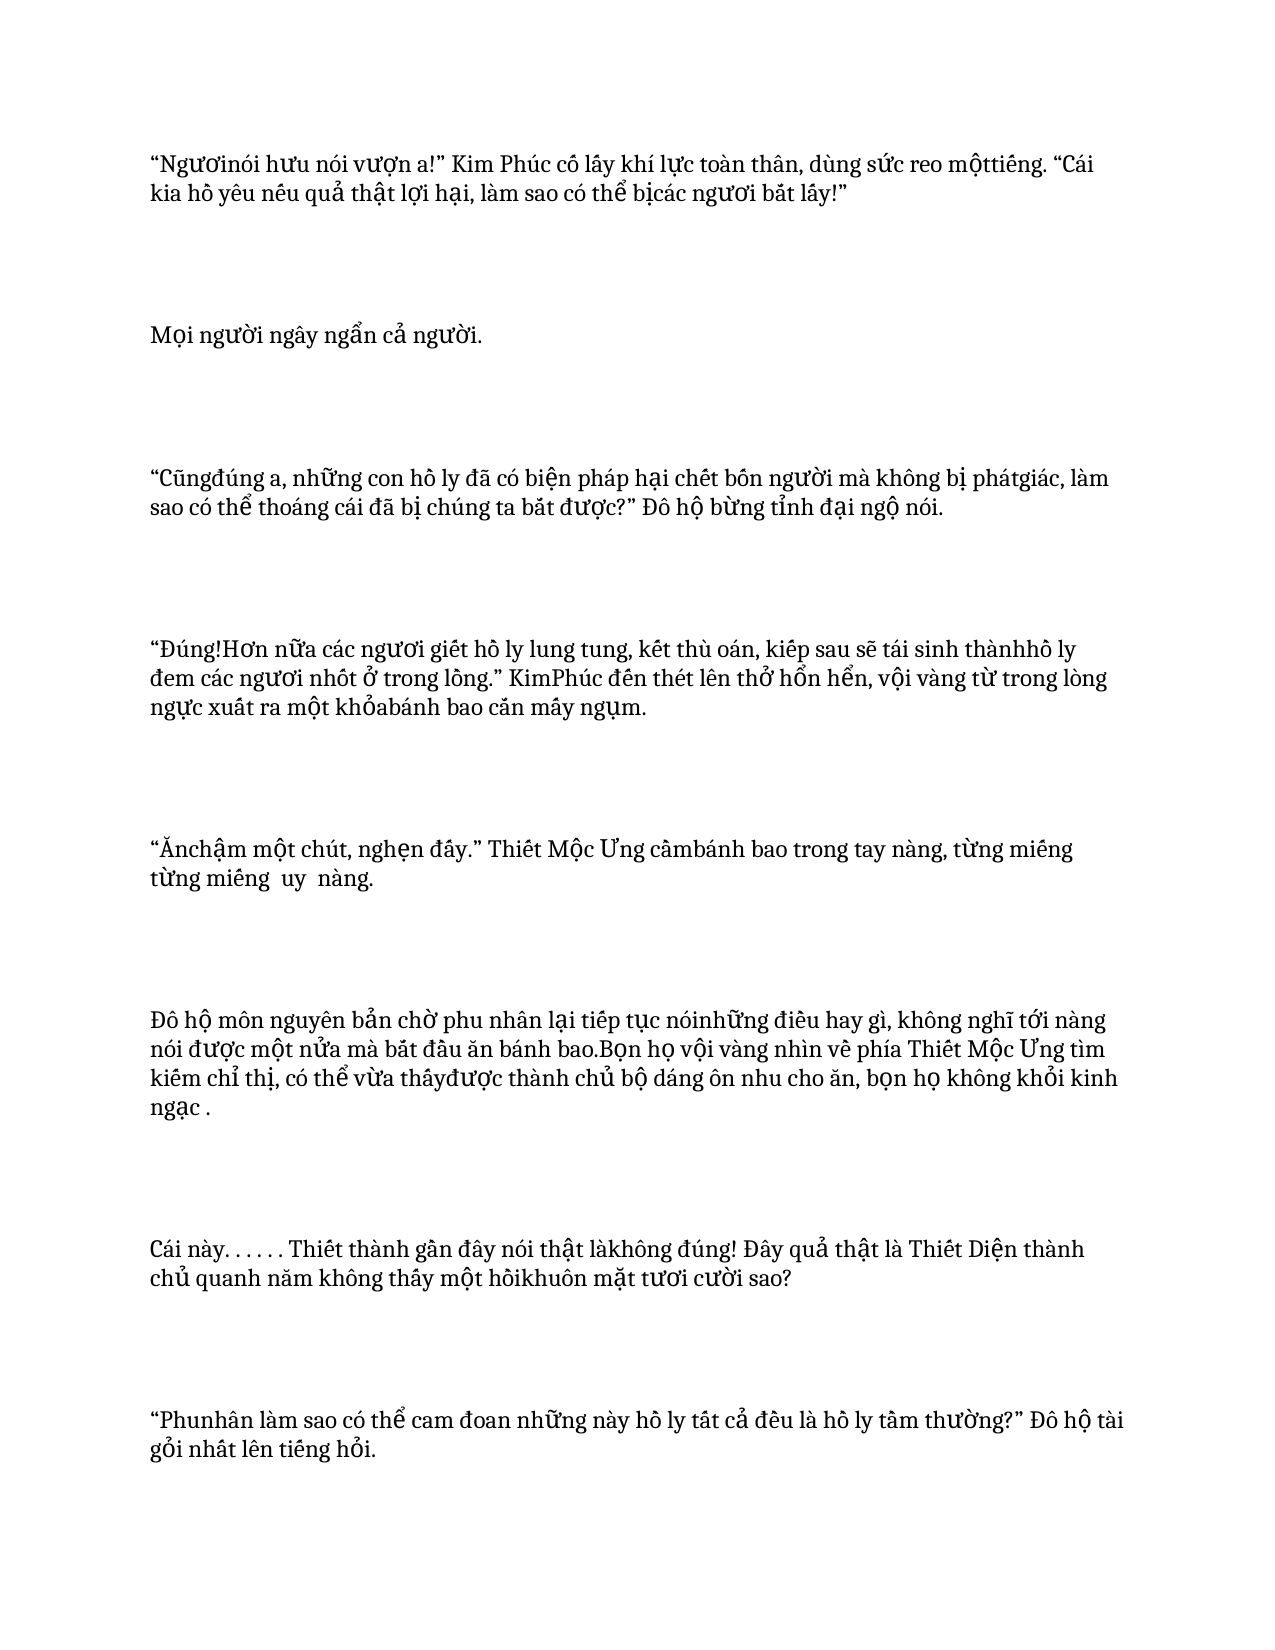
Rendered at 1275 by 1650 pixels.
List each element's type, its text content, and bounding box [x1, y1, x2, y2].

text Đô hộ môn nguyên bản chờ phu nhân lại tiếp tục nóinhững điều hay gì, không nghĩ tới nàng nói được một nửa mà bắt đầu ăn bánh bao.Bọn họ vội vàng nhìn về phía Thiết Mộc Ưng tìm kiếm chỉ thị, có thể vừa thấyđược thành chủ bộ dáng ôn nhu cho ăn, bọn họ không khỏi kinh ngạc . [150, 1006, 1125, 1121]
text “Đúng!Hơn nữa các ngươi giết hồ ly lung tung, kết thù oán, kiếp sau sẽ tái sinh thànhhồ ly đem các ngươi nhốt ở trong lồng.” KimPhúc đến thét lên thở hổn hển, vội vàng từ trong lòng ngực xuất ra một khỏabánh bao cắn mấy ngụm. [150, 635, 1125, 721]
text “Phunhân làm sao có thể cam đoan những này hồ ly tất cả đều là hồ ly tầm thường?” Đô hộ tài gỏi nhất lên tiếng hỏi. [150, 1406, 1125, 1464]
text Cái này. . . . . . Thiết thành gần đây nói thật làkhông đúng! Đây quả thật là Thiết Diện thành chủ quanh năm không thấy một hồikhuôn mặt tươi cười sao? [150, 1235, 1125, 1292]
text “Ănchậm một chút, nghẹn đấy.” Thiết Mộc Ưng cầmbánh bao trong tay nàng, từng miếng từng miếng uy nàng. [150, 835, 1125, 892]
text Mọi người ngây ngẩn cả người. [150, 321, 1125, 350]
text “Ngươinói hưu nói vượn a!” Kim Phúc cố lấy khí lực toàn thân, dùng sức reo mộttiếng. “Cái kia hồ yêu nếu quả thật lợi hại, làm sao có thể bịcác ngươi bắt lấy!” [150, 150, 1125, 207]
text “Cũngđúng a, những con hồ ly đã có biện pháp hại chết bốn người mà không bị phátgiác, làm sao có thể thoáng cái đã bị chúng ta bắt được?” Đô hộ bừng tỉnh đại ngộ nói. [150, 464, 1125, 521]
